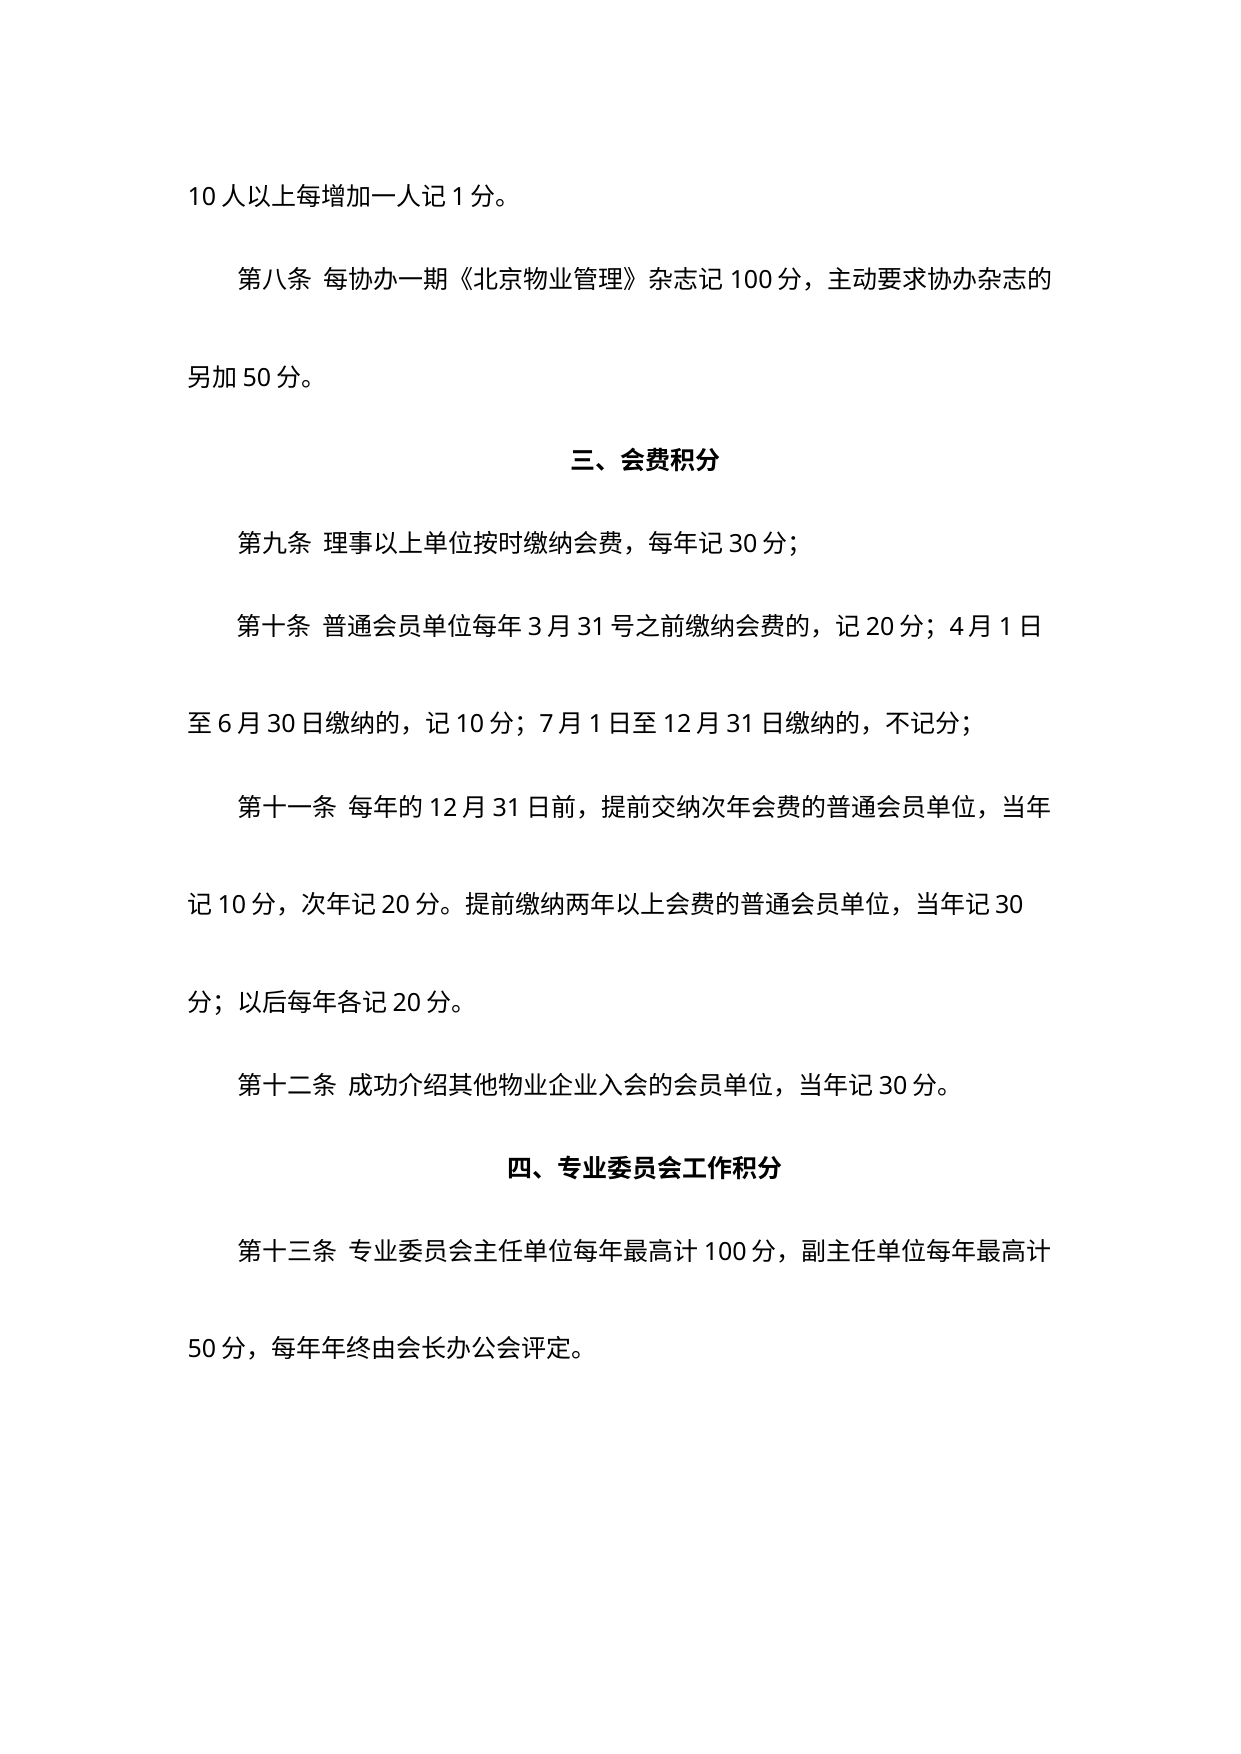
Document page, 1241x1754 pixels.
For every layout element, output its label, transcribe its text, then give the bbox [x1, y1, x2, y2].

text 第十条 普通会员单位每年3月31号之前缴纳会费的，记20分；4月1日至6月30日缴纳的，记10分；7月1日至12月31日缴纳的，不记分； [187, 592, 1053, 754]
text 第八条 每协办一期《北京物业管理》杂志记100分，主动要求协办杂志的另加50分。 [187, 245, 1053, 408]
text 第十二条 成功介绍其他物业企业入会的会员单位，当年记30分。 [187, 1051, 1053, 1116]
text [187, 162, 1053, 227]
text 三、会费积分 [187, 426, 1053, 491]
text 第九条 理事以上单位按时缴纳会费，每年记30分； [187, 509, 1053, 574]
text 四、专业委员会工作积分 [187, 1134, 1053, 1199]
text 第十一条 每年的12月31日前，提前交纳次年会费的普通会员单位，当年记10分，次年记20分。提前缴纳两年以上会费的普通会员单位，当年记30分；以后每年各记20分。 [187, 773, 1053, 1033]
text 第十三条 专业委员会主任单位每年最高计100分，副主任单位每年最高计50分，每年年终由会长办公会评定。 [187, 1217, 1053, 1379]
